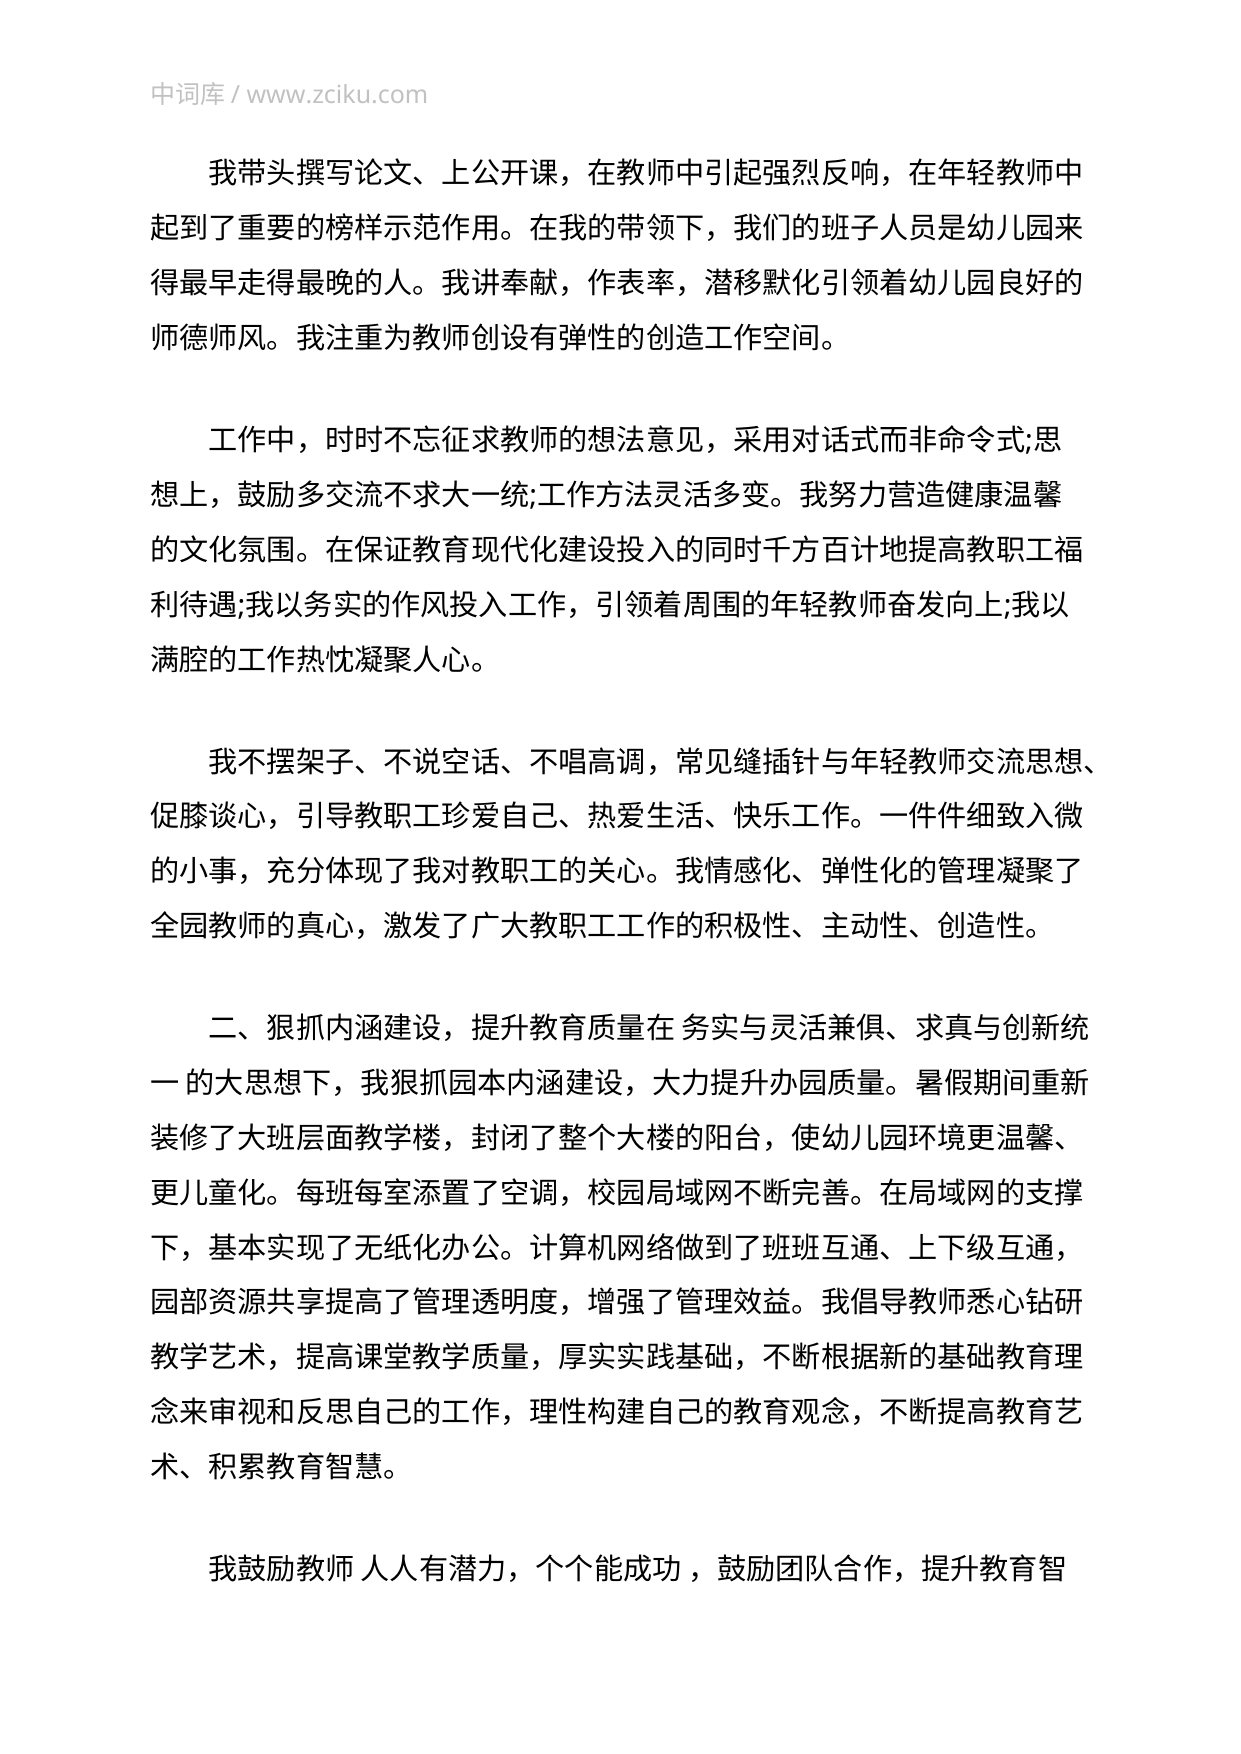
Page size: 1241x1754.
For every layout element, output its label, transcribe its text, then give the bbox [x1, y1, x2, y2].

text 工作中，时时不忘征求教师的想法意见，采用对话式而非命令式;思想上，鼓励多交流不求大一统;工作方法灵活多变。我努力营造健康温馨的文化氛围。在保证教育现代化建设投入的同时千方百计地提高教职工福利待遇;我以务实的作风投入工作，引领着周围的年轻教师奋发向上;我以满腔的工作热忱凝聚人心。 [150, 416, 1090, 679]
text 二、狠抓内涵建设，提升教育质量在 务实与灵活兼俱、求真与创新统一 的大思想下，我狠抓园本内涵建设，大力提升办园质量。暑假期间重新装修了大班层面教学楼，封闭了整个大楼的阳台，使幼儿园环境更温馨、更儿童化。每班每室添置了空调，校园局域网不断完善。在局域网的支撑下，基本实现了无纸化办公。计算机网络做到了班班互通、上下级互通，园部资源共享提高了管理透明度，增强了管理效益。我倡导教师悉心钻研教学艺术，提高课堂教学质量，厚实实践基础，不断根据新的基础教育理念来审视和反思自己的工作，理性构建自己的教育观念，不断提高教育艺术、积累教育智慧。 [150, 1004, 1090, 1486]
text 我带头撰写论文、上公开课，在教师中引起强烈反响，在年轻教师中起到了重要的榜样示范作用。在我的带领下，我们的班子人员是幼儿园来得最早走得最晚的人。我讲奉献，作表率，潜移默化引领着幼儿园良好的师德师风。我注重为教师创设有弹性的创造工作空间。 [150, 150, 1090, 357]
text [150, 1546, 1090, 1588]
text 我不摆架子、不说空话、不唱高调，常见缝插针与年轻教师交流思想、促膝谈心，引导教职工珍爱自己、热爱生活、快乐工作。一件件细致入微的小事，充分体现了我对教职工的关心。我情感化、弹性化的管理凝聚了全园教师的真心，激发了广大教职工工作的积极性、主动性、创造性。 [150, 738, 1090, 945]
